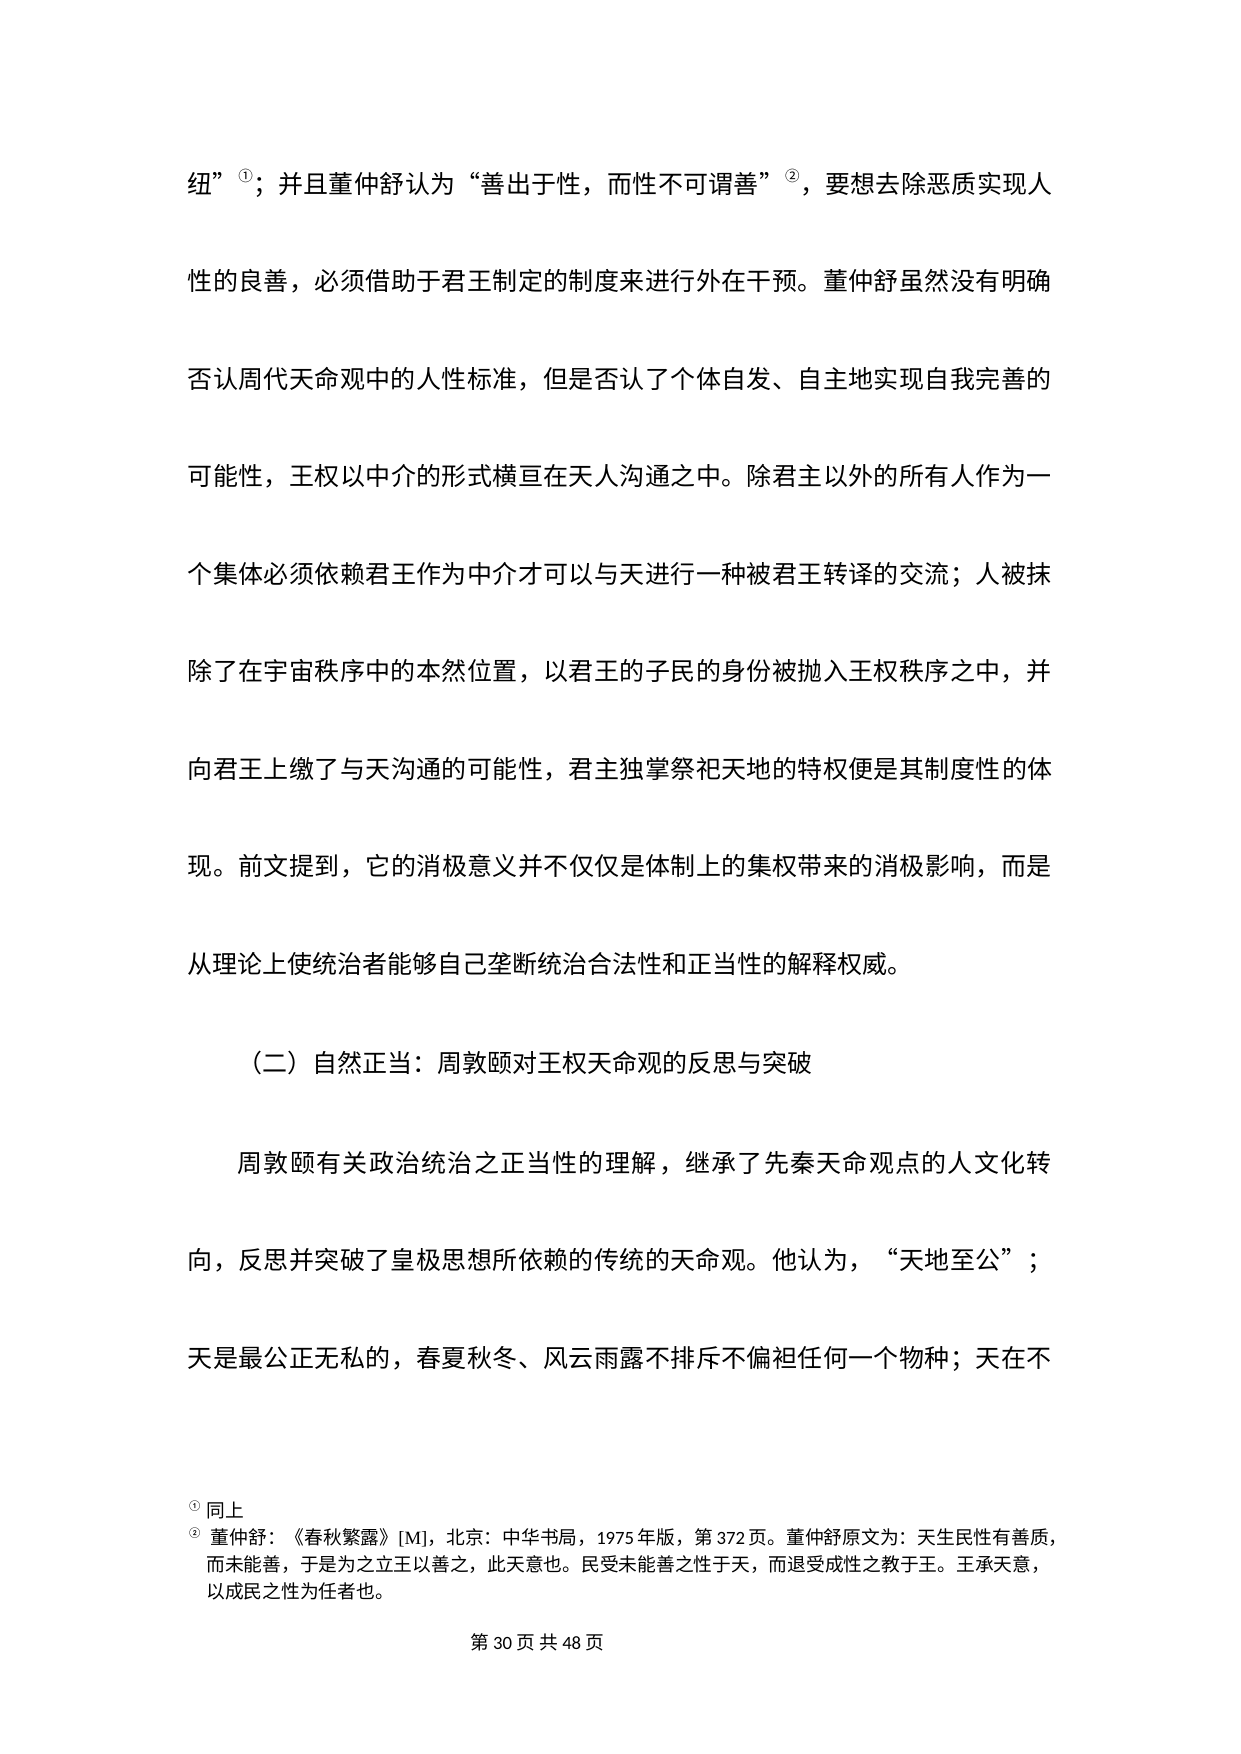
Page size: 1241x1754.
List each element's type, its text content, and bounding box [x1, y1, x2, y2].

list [187, 1129, 1053, 1389]
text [187, 150, 1053, 995]
list （二）自然正当：周敦颐对王权天命观的反思与突破 [187, 1029, 1053, 1094]
